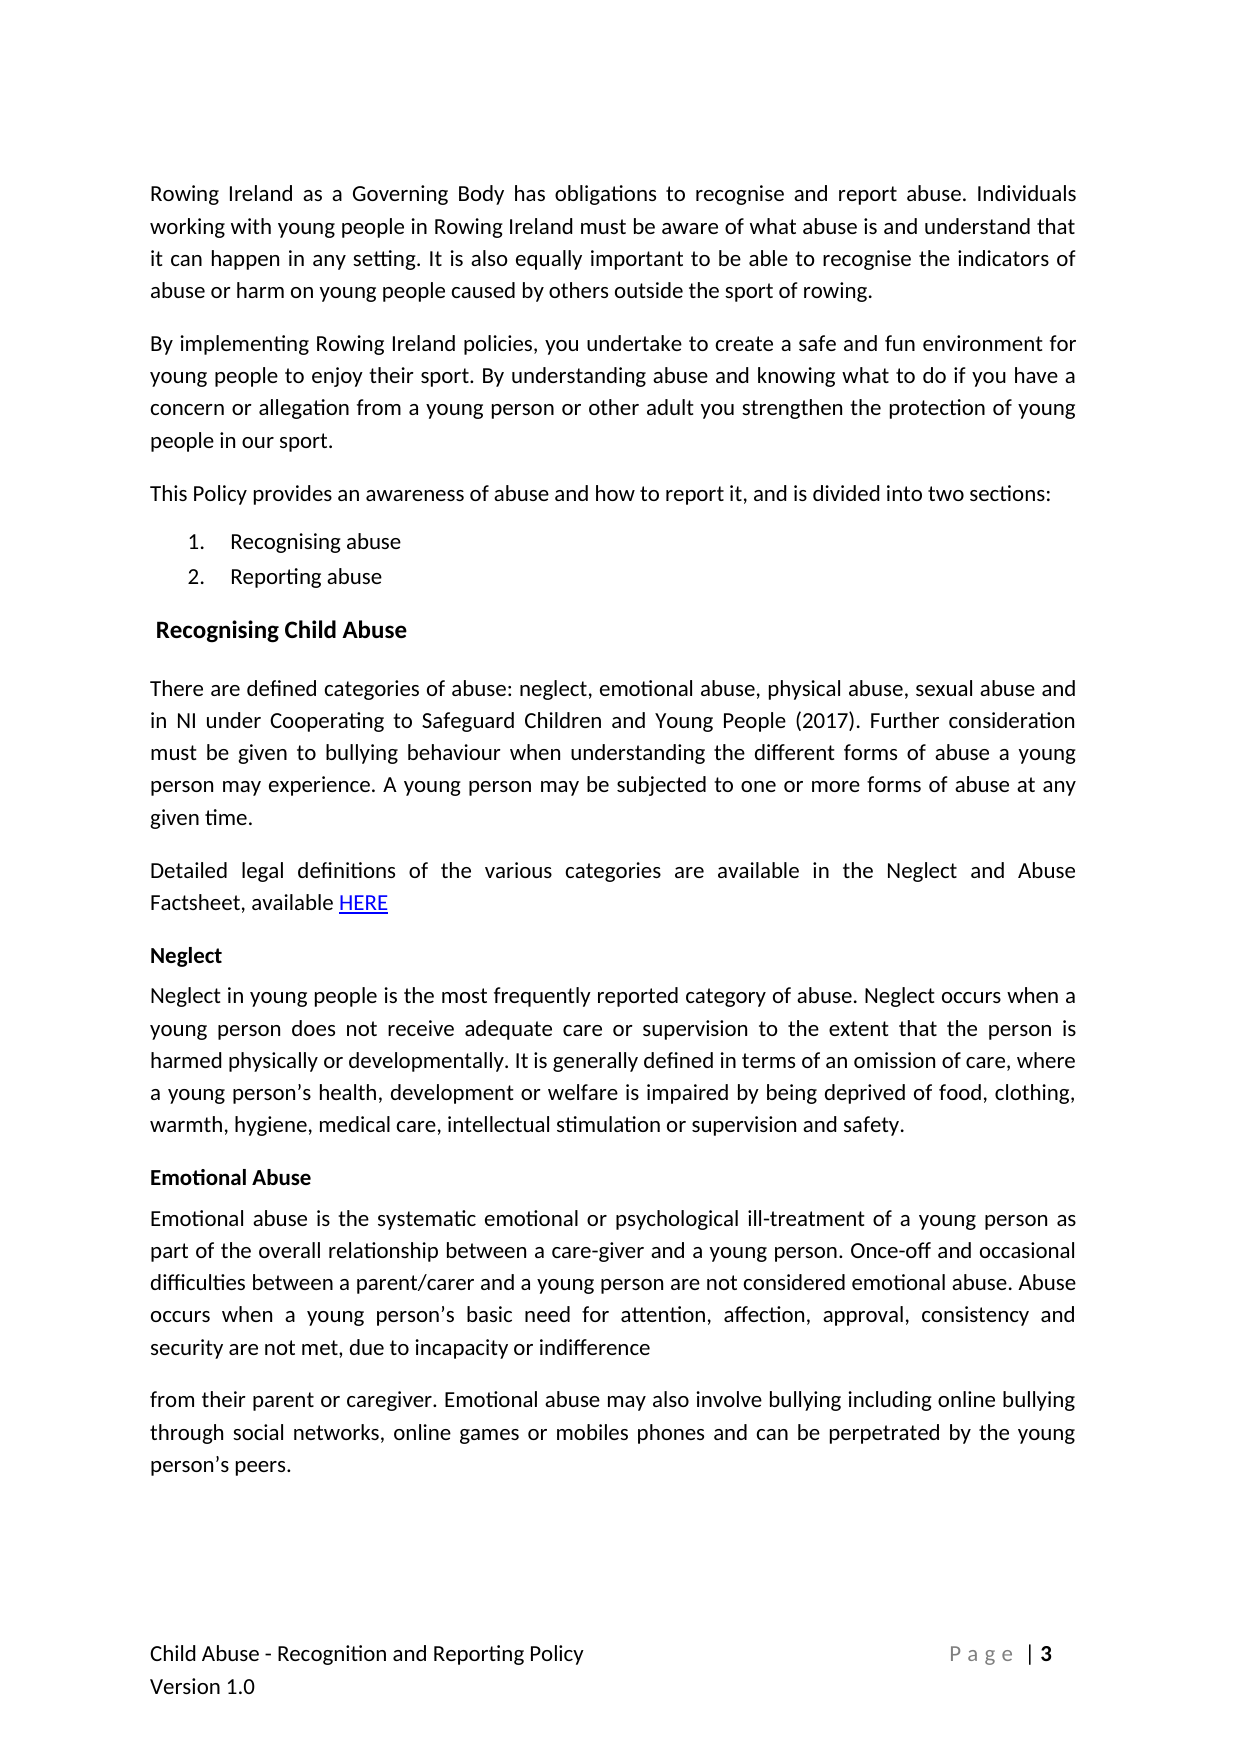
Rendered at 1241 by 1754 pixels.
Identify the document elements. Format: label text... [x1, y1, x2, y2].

text There are defined categories of abuse: neglect, emotional abuse, physical abuse, sexual abuse and in NI under Cooperating to Safeguard Children and Young People (2017). Further consideration must be given to bullying behaviour when understanding the different forms of abuse a young person may experience. A young person may be subjected to one or more forms of abuse at any given time. [150, 674, 1078, 831]
subtitle Emotional Abuse [150, 1163, 1078, 1191]
text Detailed legal definitions of the various categories are available in the Neglect and Abuse Factsheet, available HERE [150, 856, 1078, 916]
text This Policy provides an awareness of abuse and how to report it, and is divided into two sections: [150, 479, 1078, 507]
subtitle Recognising Child Abuse [150, 614, 1078, 644]
text from their parent or caregiver. Emotional abuse may also involve bullying including online bullying through social networks, online games or mobiles phones and can be perpetrated by the young person’s peers. [150, 1386, 1078, 1478]
text Emotional abuse is the systematic emotional or psychological ill-treatment of a young person as part of the overall relationship between a care-giver and a young person. Once-off and occasional difficulties between a parent/carer and a young person are not considered emotional abuse. Abuse occurs when a young person’s basic need for attention, affection, approval, consistency and security are not met, due to incapacity or indifference [150, 1204, 1078, 1361]
text Neglect in young people is the most frequently reported category of abuse. Neglect occurs when a young person does not receive adequate care or supervision to the extent that the person is harmed physically or developmentally. It is generally defined in terms of an omission of care, where a young person’s health, development or welfare is impaired by being deprived of food, clothing, warmth, hygiene, medical care, intellectual stimulation or supervision and safety. [150, 982, 1078, 1138]
text By implementing Rowing Ireland policies, you undertake to create a safe and fun environment for young people to enjoy their sport. By understanding abuse and knowing what to do if you have a concern or allegation from a young person or other adult you strengthen the protection of young people in our sport. [150, 329, 1078, 454]
list Recognising abuse [187, 532, 1078, 554]
subtitle Neglect [150, 941, 1078, 969]
text Rowing Ireland as a Governing Body has obligations to recognise and report abuse. Individuals working with young people in Rowing Ireland must be aware of what abuse is and understand that it can happen in any setting. It is also equally important to be able to recognise the indicators of abuse or harm on young people caused by others outside the sport of rowing. [150, 179, 1078, 304]
text Reporting abuse [187, 567, 1078, 589]
